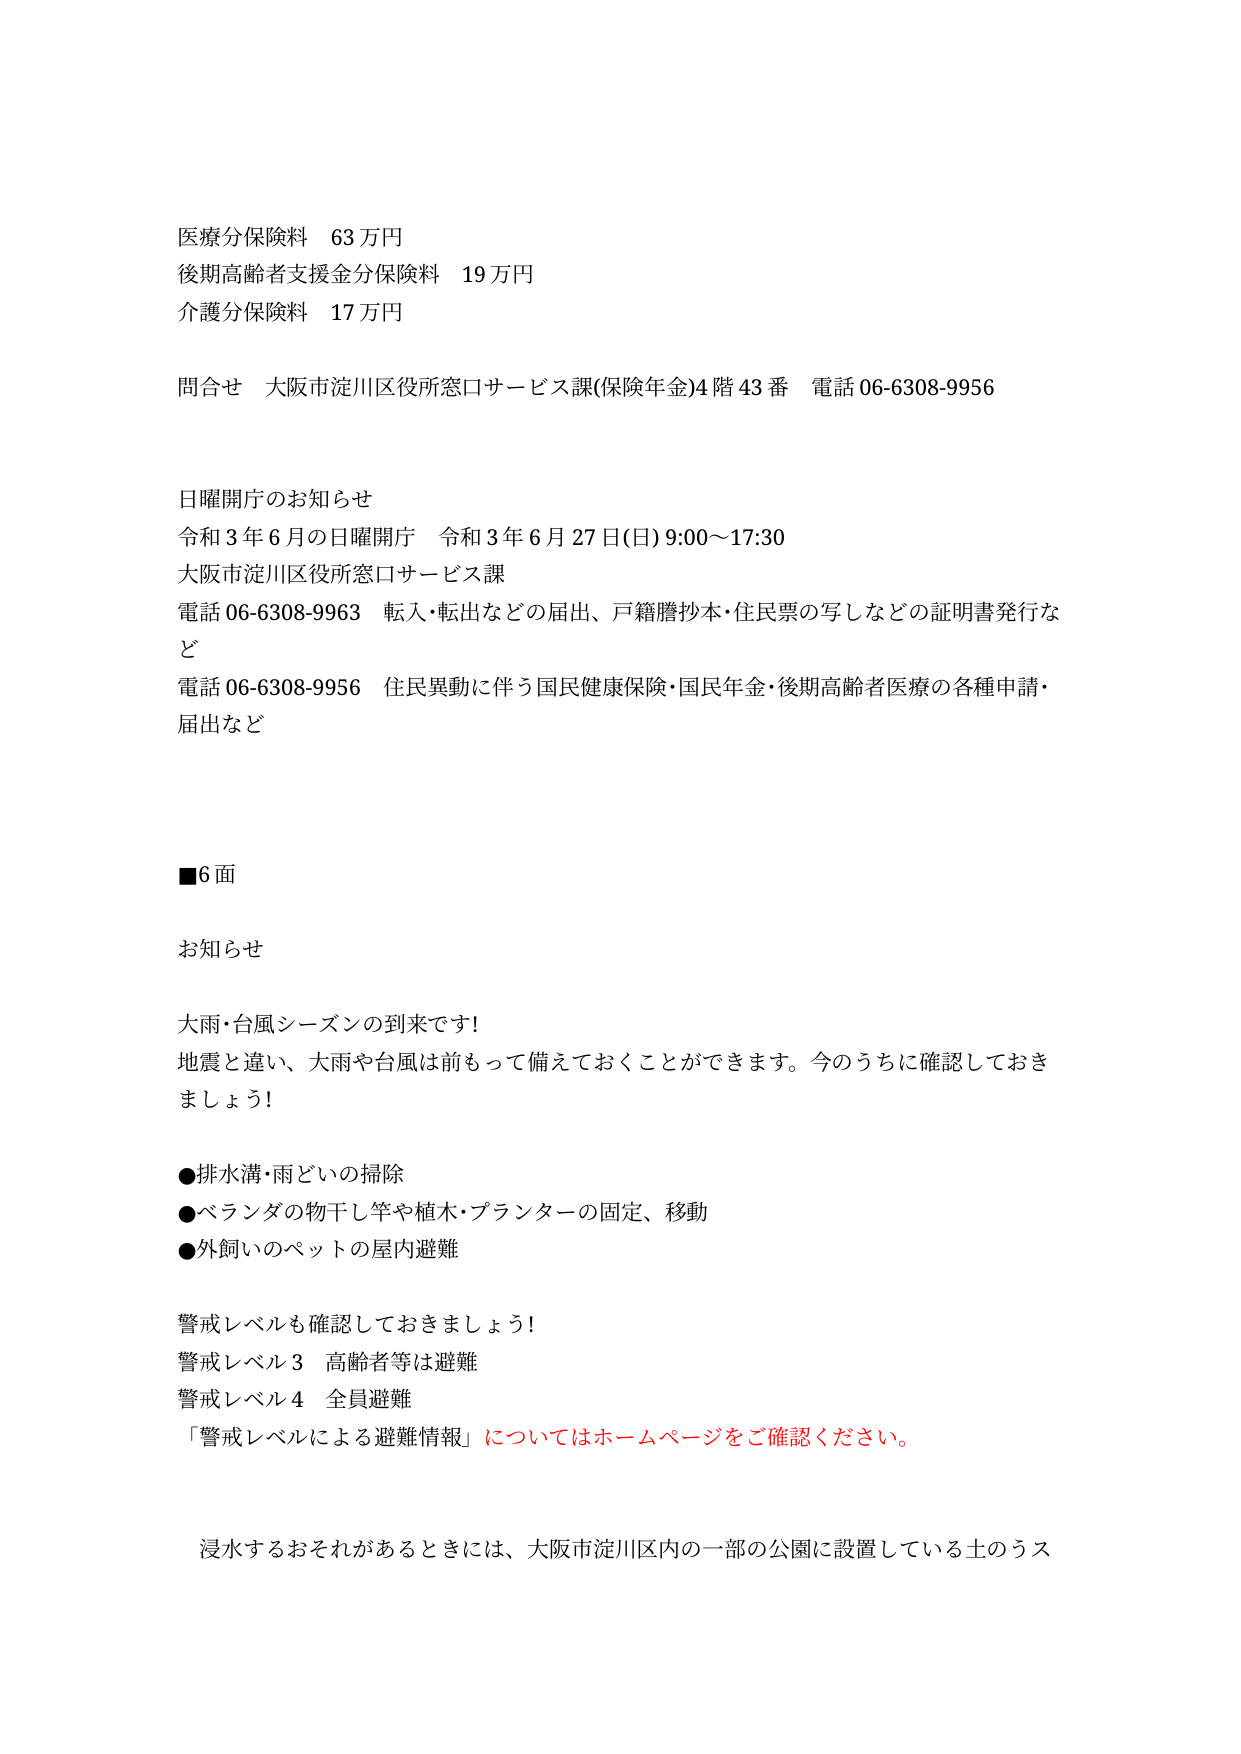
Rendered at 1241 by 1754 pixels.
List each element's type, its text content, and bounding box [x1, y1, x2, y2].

text 令和3年6月の日曜開庁 令和3年6月27日(日) 9:00～17:30 [177, 517, 1063, 554]
text 電話06-6308-9956 住民異動に伴う国民健康保険･国民年金･後期高齢者医療の各種申請･届出など [177, 667, 1063, 742]
text 後期高齢者支援金分保険料 19万円 [177, 254, 1063, 292]
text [177, 1454, 1063, 1567]
text 医療分保険料 63万円 [177, 217, 1063, 254]
text 地震と違い、大雨や台風は前もって備えておくことができます。今のうちに確認しておきましょう! ●排水溝･雨どいの掃除 ●ベランダの物干し竿や植木･プランターの固定、移動 ●外飼いのペットの屋内避難 警戒レベルも確認しておきましょう! 警戒レベル3 高齢者等は避難 警戒レベル4 全員避難 「警戒レベルによる避難情報」についてはホームページをご確認ください。 [177, 1042, 1063, 1454]
text 大阪市淀川区役所窓口サービス課 [177, 554, 1063, 592]
text 日曜開庁のお知らせ [177, 479, 1063, 517]
text 介護分保険料 17万円 [177, 292, 1063, 329]
text ■6面 [177, 854, 1063, 892]
text お知らせ [177, 929, 1063, 967]
text 問合せ 大阪市淀川区役所窓口サービス課(保険年金)4階43番 電話06-6308-9956 [177, 367, 1063, 404]
text 電話06-6308-9963 転入･転出などの届出、戸籍謄抄本･住民票の写しなどの証明書発行など [177, 592, 1063, 667]
text 大雨･台風シーズンの到来です! [177, 1004, 1063, 1042]
